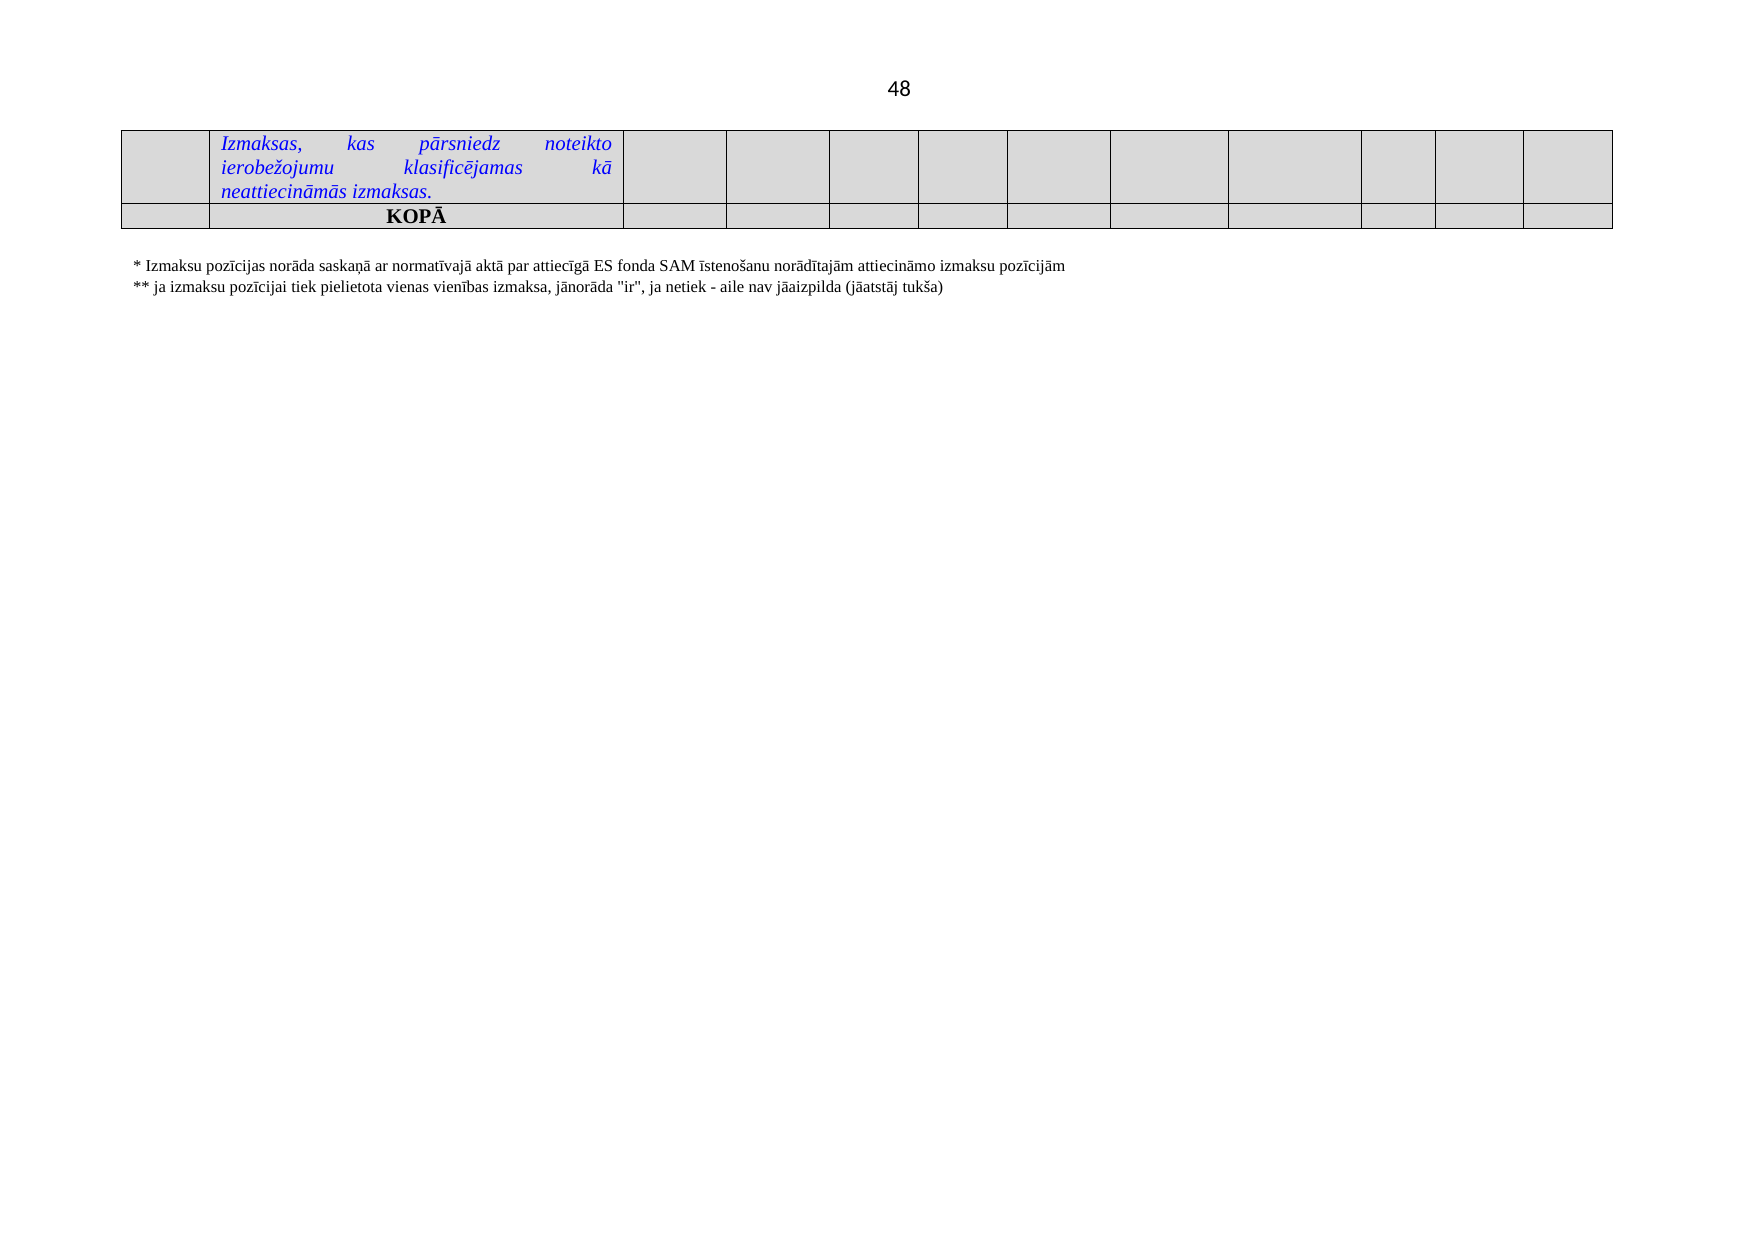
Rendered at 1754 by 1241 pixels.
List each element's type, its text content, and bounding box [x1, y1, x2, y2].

table_cell - [624, 131, 726, 203]
table_cell 15. [122, 131, 209, 203]
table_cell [210, 131, 623, 203]
table_cell [1524, 204, 1612, 228]
table_cell [830, 204, 918, 228]
table_cell [1362, 131, 1435, 203]
table_cell [1111, 131, 1228, 203]
table_cell [1436, 131, 1523, 203]
text * Izmaksu pozīcijas norāda saskaņā ar normatīvajā aktā par attiecīgā ES fonda SAM īstenošanu norādītajām attiecināmo izmaksu pozīcijām [133, 256, 1665, 275]
table_cell [727, 131, 829, 203]
table_cell [830, 131, 918, 203]
text ** ja izmaksu pozīcijai tiek pielietota vienas vienības izmaksa, jānorāda "ir", ja netiek - aile nav jāaizpilda (jāatstāj tukša) [133, 277, 1665, 296]
table_cell [1111, 204, 1228, 228]
table_cell [624, 204, 726, 228]
table_cell [1008, 131, 1110, 203]
table_cell [1008, 204, 1110, 228]
table_cell [727, 204, 829, 228]
table_cell [122, 204, 209, 228]
table_cell [919, 131, 1007, 203]
table_cell [1229, 204, 1361, 228]
table_cell [1436, 204, 1523, 228]
table_cell [1229, 131, 1361, 203]
table_cell KOPĀ [210, 204, 623, 228]
table_cell [1524, 131, 1612, 203]
table_cell [919, 204, 1007, 228]
table_cell [1362, 204, 1435, 228]
